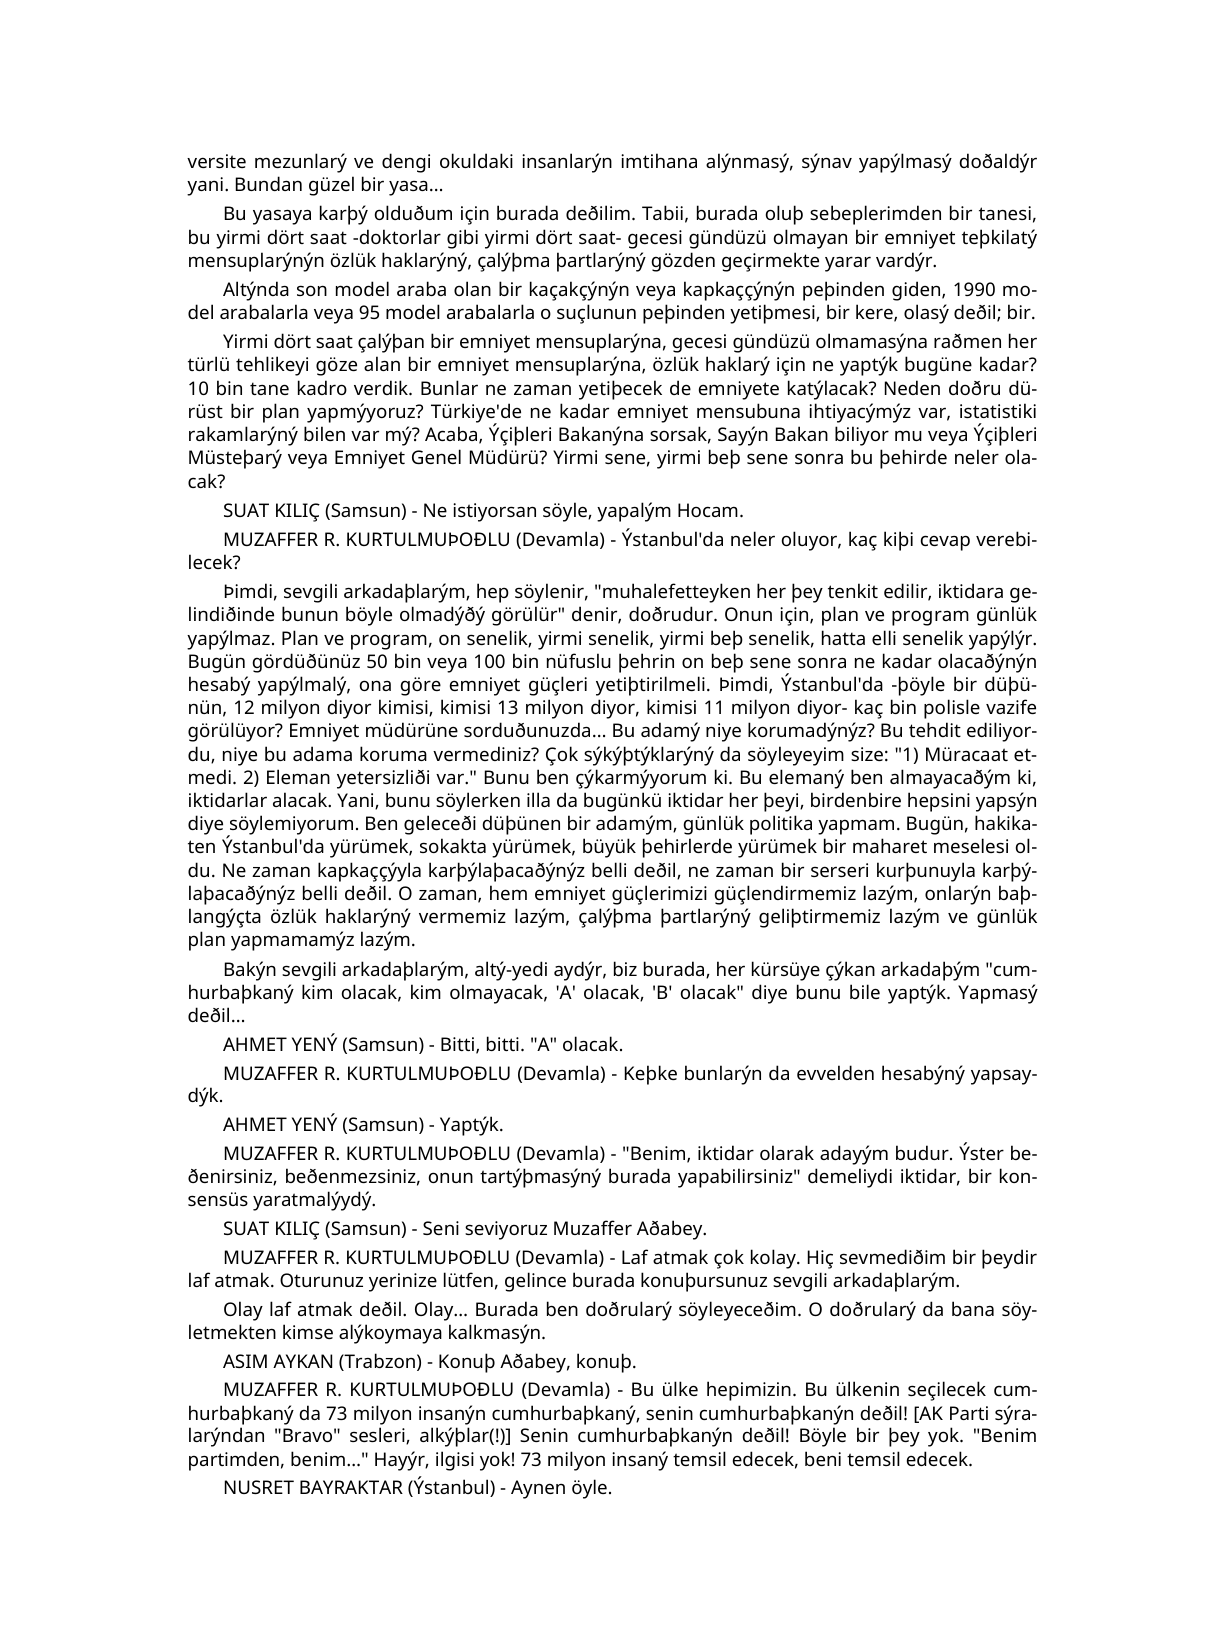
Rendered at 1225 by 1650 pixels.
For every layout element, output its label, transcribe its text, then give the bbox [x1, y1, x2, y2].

text Þimdi, sevgili arkadaþlarým, hep söylenir, "muhalefetteyken her þey tenkit edilir, iktidara gelindiðinde bunun böyle olmadýðý görülür" denir, doðrudur. Onun için, plan ve program günlük yapýlmaz. Plan ve program, on senelik, yirmi senelik, yirmi beþ senelik, hatta elli senelik yapýlýr. Bugün gördüðünüz 50 bin veya 100 bin nüfuslu þehrin on beþ sene sonra ne kadar olacaðýnýn hesabý yapýlmalý, ona göre emniyet güçleri yetiþtirilmeli. Þimdi, Ýstanbul'da -þöyle bir düþünün, 12 milyon diyor kimisi, kimisi 13 milyon diyor, kimisi 11 milyon diyor- kaç bin polisle vazife görülüyor? Emniyet müdürüne sorduðunuzda… Bu adamý niye korumadýnýz? Bu tehdit ediliyordu, niye bu adama koruma vermediniz? Çok sýkýþtýklarýný da söyleyeyim size: "1) Müracaat etmedi. 2) Eleman yetersizliði var." Bunu ben çýkarmýyorum ki. Bu elemaný ben almayacaðým ki, iktidarlar alacak. Yani, bunu söylerken illa da bugünkü iktidar her þeyi, birdenbire hepsini yapsýn diye söylemiyorum. Ben geleceði düþünen bir adamým, günlük politika yapmam. Bugün, hakikaten Ýstanbul'da yürümek, sokakta yürümek, büyük þehirlerde yürümek bir maharet meselesi oldu. Ne zaman kapkaççýyla karþýlaþacaðýnýz belli deðil, ne zaman bir serseri kurþunuyla karþýlaþacaðýnýz belli deðil. O zaman, hem emniyet güçlerimizi güçlendirmemiz lazým, onlarýn baþlangýçta özlük haklarýný vermemiz lazým, çalýþma þartlarýný geliþtirmemiz lazým ve günlük plan yapmamamýz lazým. [187, 580, 1037, 952]
text Altýnda son model araba olan bir kaçakçýnýn veya kapkaççýnýn peþinden giden, 1990 model arabalarla veya 95 model arabalarla o suçlunun peþinden yetiþmesi, bir kere, olasý deðil; bir. [187, 278, 1037, 324]
text NUSRET BAYRAKTAR (Ýstanbul) - Aynen öyle. [187, 1476, 1037, 1499]
text MUZAFFER R. KURTULMUÞOÐLU (Devamla) - Bu ülke hepimizin. Bu ülkenin seçilecek cumhurbaþkaný da 73 milyon insanýn cumhurbaþkaný, senin cumhurbaþkanýn deðil! [AK Parti sýralarýndan "Bravo" sesleri, alkýþlar(!)] Senin cumhurbaþkanýn deðil! Böyle bir þey yok. "Benim partimden, benim…" Hayýr, ilgisi yok! 73 milyon insaný temsil edecek, beni temsil edecek. [187, 1378, 1037, 1471]
text SUAT KILIÇ (Samsun) - Seni seviyoruz Muzaffer Aðabey. [187, 1217, 1037, 1240]
text MUZAFFER R. KURTULMUÞOÐLU (Devamla) - Ýstanbul'da neler oluyor, kaç kiþi cevap verebilecek? [187, 528, 1037, 574]
text SUAT KILIÇ (Samsun) - Ne istiyorsan söyle, yapalým Hocam. [187, 498, 1037, 522]
text Yirmi dört saat çalýþan bir emniyet mensuplarýna, gecesi gündüzü olmamasýna raðmen her türlü tehlikeyi göze alan bir emniyet mensuplarýna, özlük haklarý için ne yaptýk bugüne kadar? 10 bin tane kadro verdik. Bunlar ne zaman yetiþecek de emniyete katýlacak? Neden doðru dürüst bir plan yapmýyoruz? Türkiye'de ne kadar emniyet mensubuna ihtiyacýmýz var, istatistiki rakamlarýný bilen var mý? Acaba, Ýçiþleri Bakanýna sorsak, Sayýn Bakan biliyor mu veya Ýçiþleri Müsteþarý veya Emniyet Genel Müdürü? Yirmi sene, yirmi beþ sene sonra bu þehirde neler olacak? [187, 330, 1037, 493]
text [187, 150, 1037, 196]
text Bu yasaya karþý olduðum için burada deðilim. Tabii, burada oluþ sebeplerimden bir tanesi, bu yirmi dört saat -doktorlar gibi yirmi dört saat- gecesi gündüzü olmayan bir emniyet teþkilatý mensuplarýnýn özlük haklarýný, çalýþma þartlarýný gözden geçirmekte yarar vardýr. [187, 202, 1037, 272]
text ASIM AYKAN (Trabzon) - Konuþ Aðabey, konuþ. [187, 1350, 1037, 1373]
text MUZAFFER R. KURTULMUÞOÐLU (Devamla) - Keþke bunlarýn da evvelden hesabýný yapsaydýk. [187, 1062, 1037, 1107]
text MUZAFFER R. KURTULMUÞOÐLU (Devamla) - "Benim, iktidar olarak adayým budur. Ýster beðenirsiniz, beðenmezsiniz, onun tartýþmasýný burada yapabilirsiniz" demeliydi iktidar, bir konsensüs yaratmalýydý. [187, 1142, 1037, 1211]
text AHMET YENÝ (Samsun) - Yaptýk. [187, 1113, 1037, 1136]
text Bakýn sevgili arkadaþlarým, altý-yedi aydýr, biz burada, her kürsüye çýkan arkadaþým "cumhurbaþkaný kim olacak, kim olmayacak, 'A' olacak, 'B' olacak" diye bunu bile yaptýk. Yapmasý deðil… [187, 957, 1037, 1027]
text AHMET YENÝ (Samsun) - Bitti, bitti. "A" olacak. [187, 1033, 1037, 1056]
text MUZAFFER R. KURTULMUÞOÐLU (Devamla) - Laf atmak çok kolay. Hiç sevmediðim bir þeydir laf atmak. Oturunuz yerinize lütfen, gelince burada konuþursunuz sevgili arkadaþlarým. [187, 1246, 1037, 1292]
text Olay laf atmak deðil. Olay… Burada ben doðrularý söyleyeceðim. O doðrularý da bana söyletmekten kimse alýkoymaya kalkmasýn. [187, 1298, 1037, 1344]
